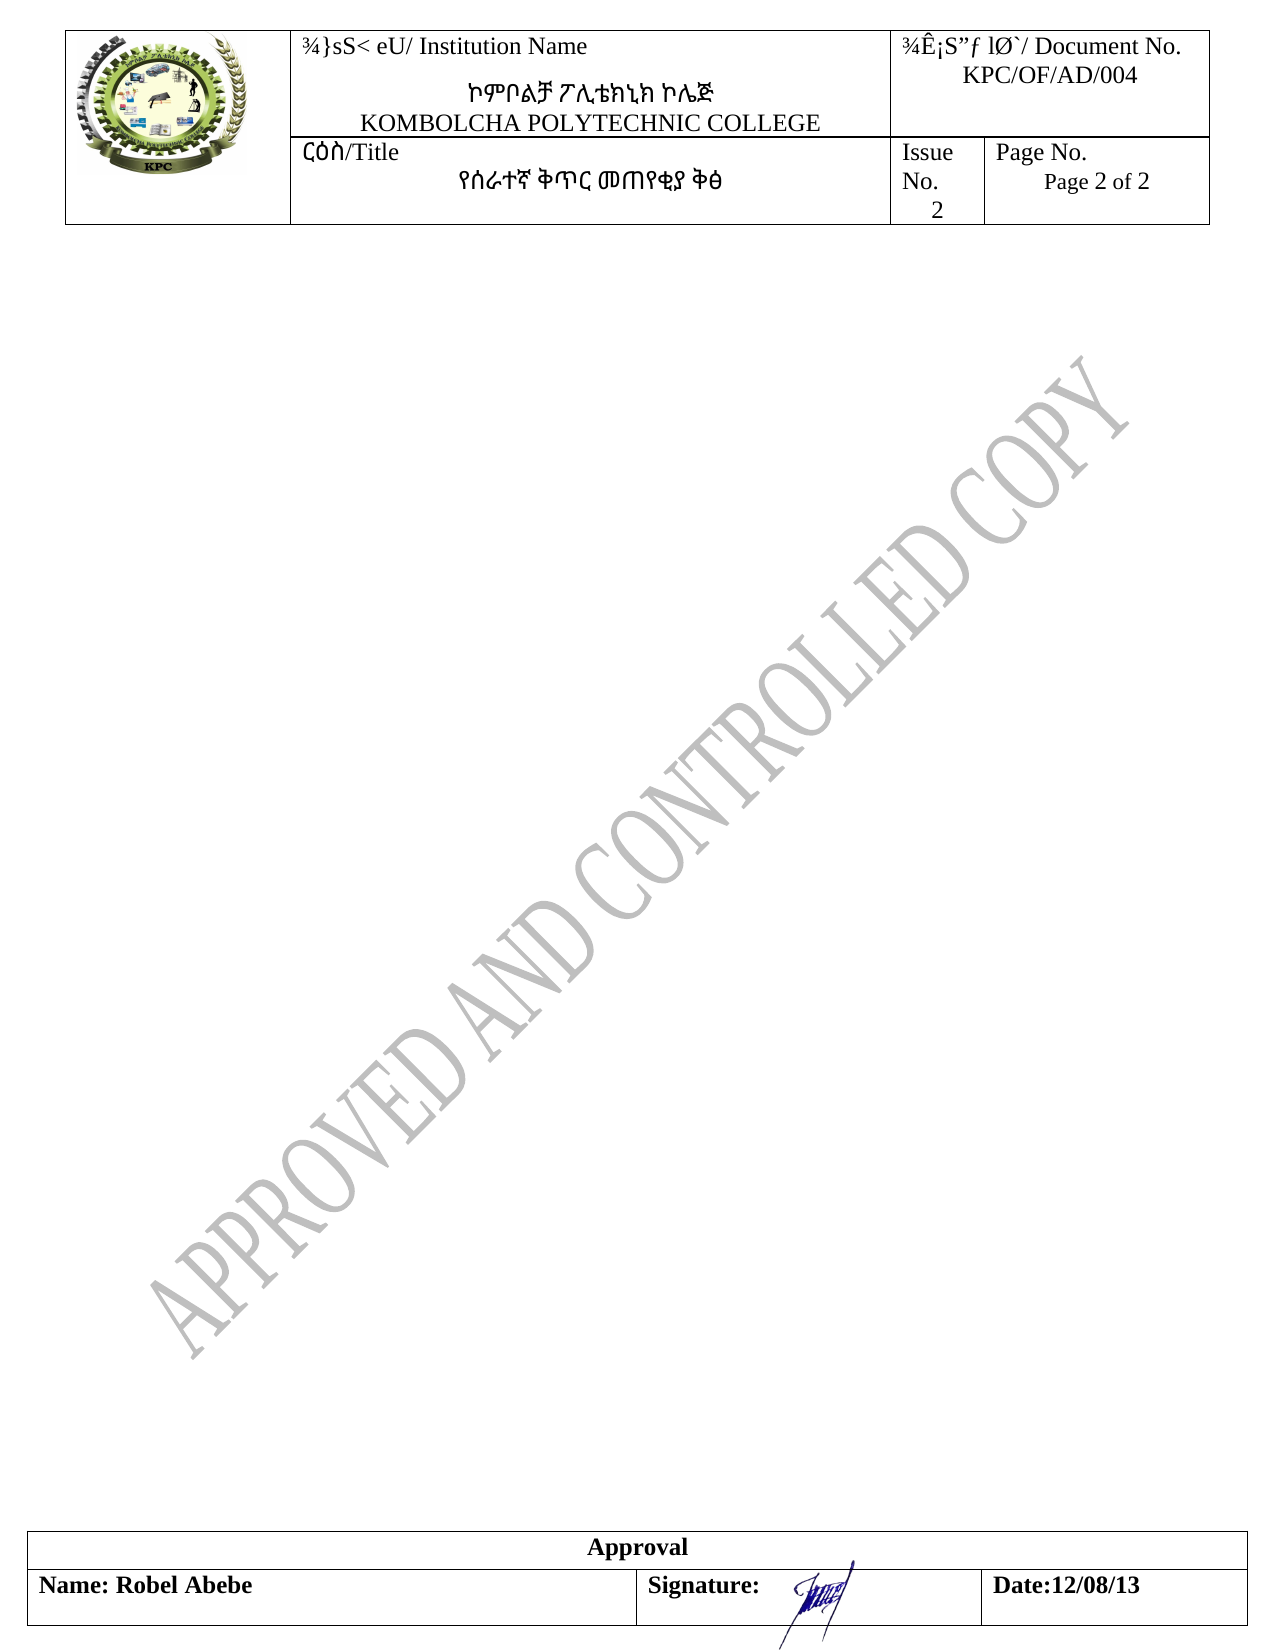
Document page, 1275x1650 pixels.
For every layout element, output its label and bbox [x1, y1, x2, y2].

picture [775, 1558, 858, 1569]
picture [76, 31, 248, 175]
picture [775, 1626, 858, 1650]
picture [775, 1570, 858, 1625]
